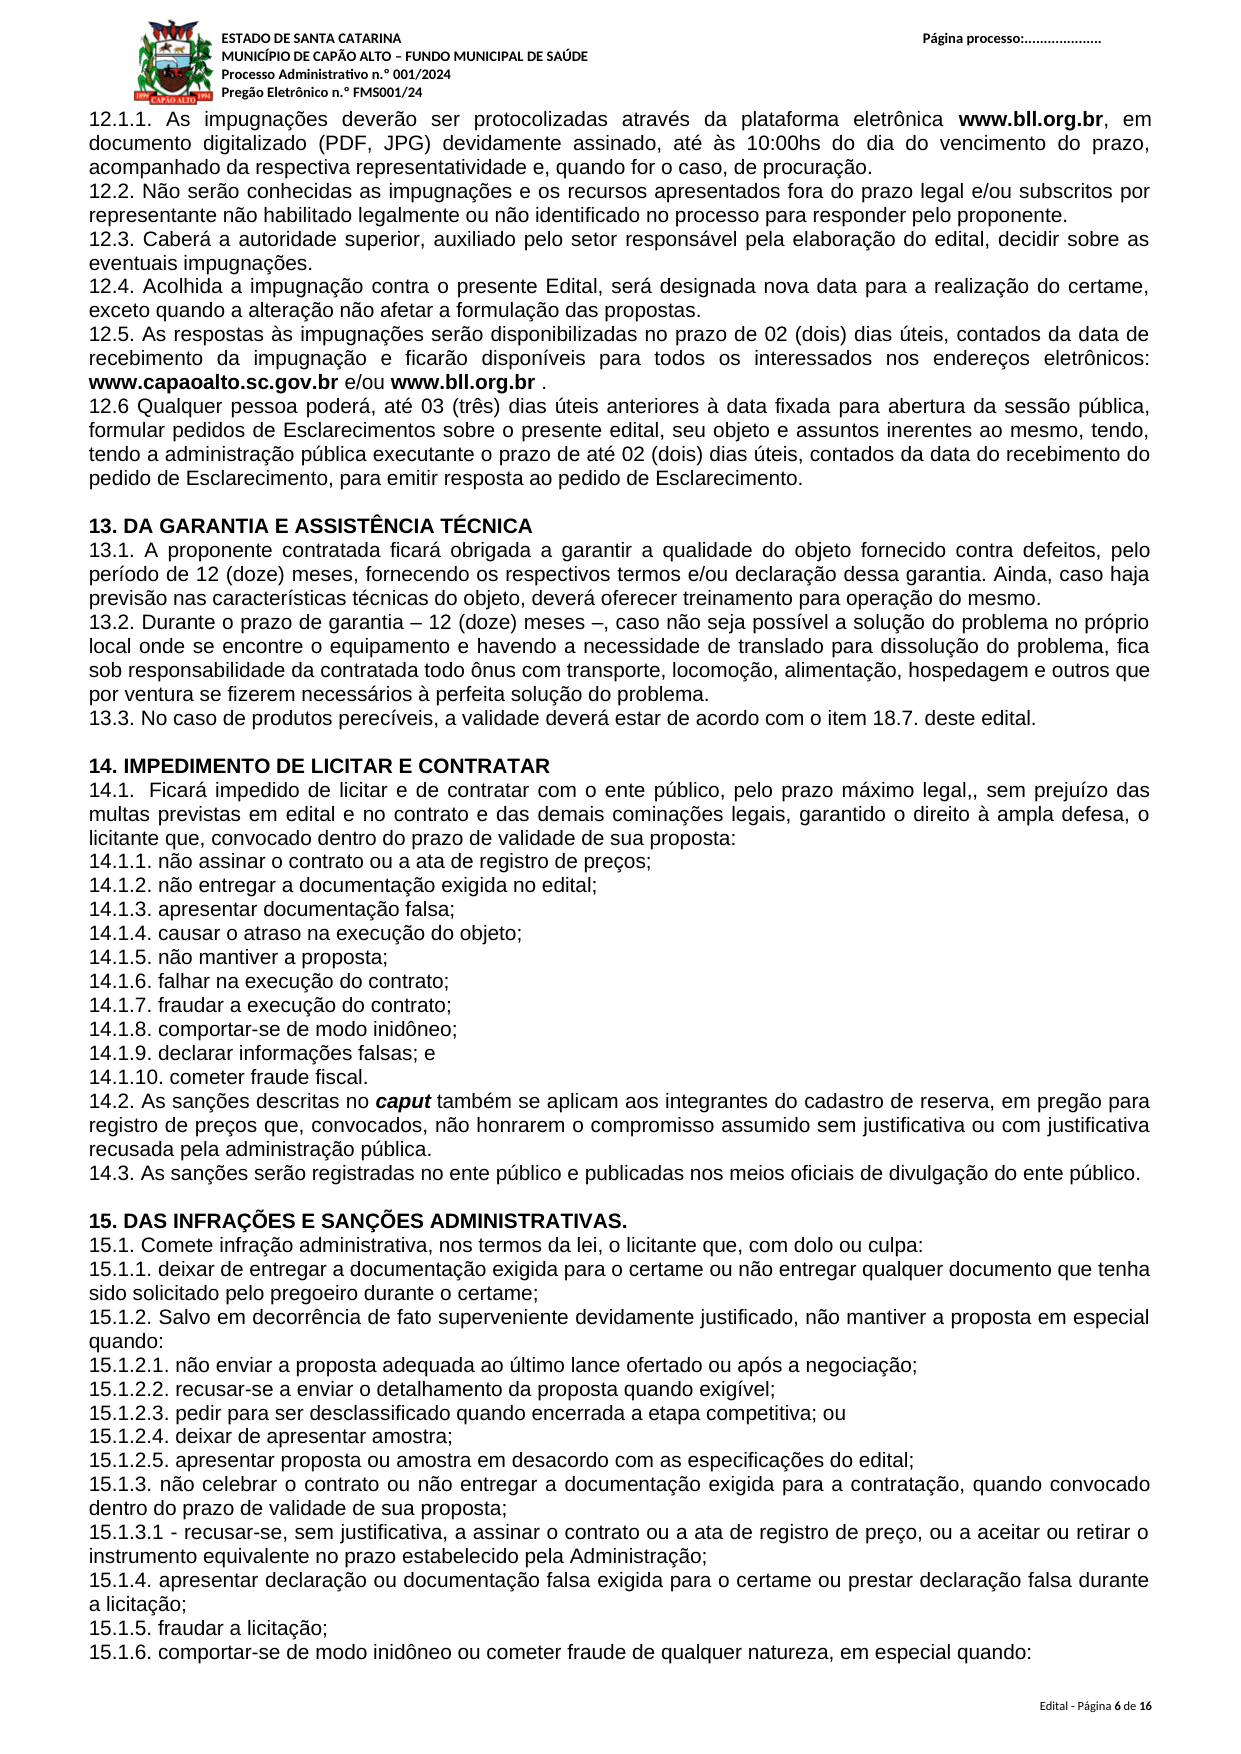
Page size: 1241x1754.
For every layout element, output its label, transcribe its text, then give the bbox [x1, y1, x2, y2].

text 15.1.2.1. não enviar a proposta adequada ao último lance ofertado ou após a negociação; [88, 1352, 1152, 1376]
text 15. DAS INFRAÇÕES E SANÇÕES ADMINISTRATIVAS. [88, 1209, 1152, 1233]
text 15.1.2.4. deixar de apresentar amostra; [88, 1424, 1152, 1448]
text 15.1.2. Salvo em decorrência de fato superveniente devidamente justificado, não mantiver a proposta em especial quando: [88, 1304, 1152, 1352]
text 12.4. Acolhida a impugnação contra o presente Edital, será designada nova data para a realização do certame, exceto quando a alteração não afetar a formulação das propostas. [88, 274, 1152, 322]
text 15.1.6. comportar-se de modo inidôneo ou cometer fraude de qualquer natureza, em especial quando: [88, 1640, 1152, 1664]
text 15.1. Comete infração administrativa, nos termos da lei, o licitante que, com dolo ou culpa: [88, 1233, 1152, 1257]
text 14.1.1. não assinar o contrato ou a ata de registro de preços; [88, 849, 1152, 873]
text 13.2. Durante o prazo de garantia – 12 (doze) meses –, caso não seja possível a solução do problema no próprio local onde se encontre o equipamento e havendo a necessidade de translado para dissolução do problema, fica sob responsabilidade da contratada todo ônus com transporte, locomoção, alimentação, hospedagem e outros que por ventura se fizerem necessários à perfeita solução do problema. [88, 610, 1152, 706]
text 14.1.6. falhar na execução do contrato; [88, 969, 1152, 993]
text 14. IMPEDIMENTO DE LICITAR E CONTRATAR [88, 753, 1152, 777]
text 14.1.2. não entregar a documentação exigida no edital; [88, 873, 1152, 897]
text 14.1.4. causar o atraso na execução do objeto; [88, 921, 1152, 945]
text 15.1.2.2. recusar-se a enviar o detalhamento da proposta quando exigível; [88, 1376, 1152, 1400]
text 15.1.2.5. apresentar proposta ou amostra em desacordo com as especificações do edital; [88, 1448, 1152, 1472]
text 13.1. A proponente contratada ficará obrigada a garantir a qualidade do objeto fornecido contra defeitos, pelo período de 12 (doze) meses, fornecendo os respectivos termos e/ou declaração dessa garantia. Ainda, caso haja previsão nas características técnicas do objeto, deverá oferecer treinamento para operação do mesmo. [88, 538, 1152, 610]
text 15.1.1. deixar de entregar a documentação exigida para o certame ou não entregar qualquer documento que tenha sido solicitado pelo pregoeiro durante o certame; [88, 1257, 1152, 1304]
text 12.6 Qualquer pessoa poderá, até 03 (três) dias úteis anteriores à data fixada para abertura da sessão pública, formular pedidos de Esclarecimentos sobre o presente edital, seu objeto e assuntos inerentes ao mesmo, tendo, tendo a administração pública executante o prazo de até 02 (dois) dias úteis, contados da data do recebimento do pedido de Esclarecimento, para emitir resposta ao pedido de Esclarecimento. [88, 394, 1152, 490]
text 15.1.2.3. pedir para ser desclassificado quando encerrada a etapa competitiva; ou [88, 1400, 1152, 1424]
text 14.1.5. não mantiver a proposta; [88, 945, 1152, 969]
text 12.2. Não serão conhecidas as impugnações e os recursos apresentados fora do prazo legal e/ou subscritos por representante não habilitado legalmente ou não identificado no processo para responder pelo proponente. [88, 178, 1152, 226]
text 15.1.3. não celebrar o contrato ou não entregar a documentação exigida para a contratação, quando convocado dentro do prazo de validade de sua proposta; [88, 1472, 1152, 1520]
text 13. DA GARANTIA E ASSISTÊNCIA TÉCNICA [88, 514, 1152, 538]
text 14.2. As sanções descritas no caput também se aplicam aos integrantes do cadastro de reserva, em pregão para registro de preços que, convocados, não honrarem o compromisso assumido sem justificativa ou com justificativa recusada pela administração pública. [88, 1089, 1152, 1161]
picture [133, 17, 215, 107]
text 15.1.5. fraudar a licitação; [88, 1616, 1152, 1640]
text 14.1.10. cometer fraude fiscal. [88, 1065, 1152, 1089]
text 15.1.3.1 - recusar-se, sem justificativa, a assinar o contrato ou a ata de registro de preço, ou a aceitar ou retirar o instrumento equivalente no prazo estabelecido pela Administração; [88, 1520, 1152, 1568]
text 14.1.3. apresentar documentação falsa; [88, 897, 1152, 921]
text 14.3. As sanções serão registradas no ente público e publicadas nos meios oficiais de divulgação do ente público. [88, 1161, 1152, 1185]
text 14.1.8. comportar-se de modo inidôneo; [88, 1017, 1152, 1041]
text 14.1.9. declarar informações falsas; e [88, 1041, 1152, 1065]
text 15.1.4. apresentar declaração ou documentação falsa exigida para o certame ou prestar declaração falsa durante a licitação; [88, 1568, 1152, 1616]
text 12.5. As respostas às impugnações serão disponibilizadas no prazo de 02 (dois) dias úteis, contados da data de recebimento da impugnação e ficarão disponíveis para todos os interessados nos endereços eletrônicos: www.capaoalto.sc.gov.br e/ou www.bll.org.br . [88, 322, 1152, 394]
text 14.1. Ficará impedido de licitar e de contratar com o ente público, pelo prazo máximo legal,, sem prejuízo das multas previstas em edital e no contrato e das demais cominações legais, garantido o direito à ampla defesa, o licitante que, convocado dentro do prazo de validade de sua proposta: [88, 777, 1152, 849]
text 12.1.1. As impugnações deverão ser protocolizadas através da plataforma eletrônica www.bll.org.br, em documento digitalizado (PDF, JPG) devidamente assinado, até às 10:00hs do dia do vencimento do prazo, acompanhado da respectiva representatividade e, quando for o caso, de procuração. [88, 107, 1152, 178]
text 14.1.7. fraudar a execução do contrato; [88, 993, 1152, 1017]
text 13.3. No caso de produtos perecíveis, a validade deverá estar de acordo com o item 18.7. deste edital. [88, 706, 1152, 729]
text 12.3. Caberá a autoridade superior, auxiliado pelo setor responsável pela elaboração do edital, decidir sobre as eventuais impugnações. [88, 226, 1152, 274]
